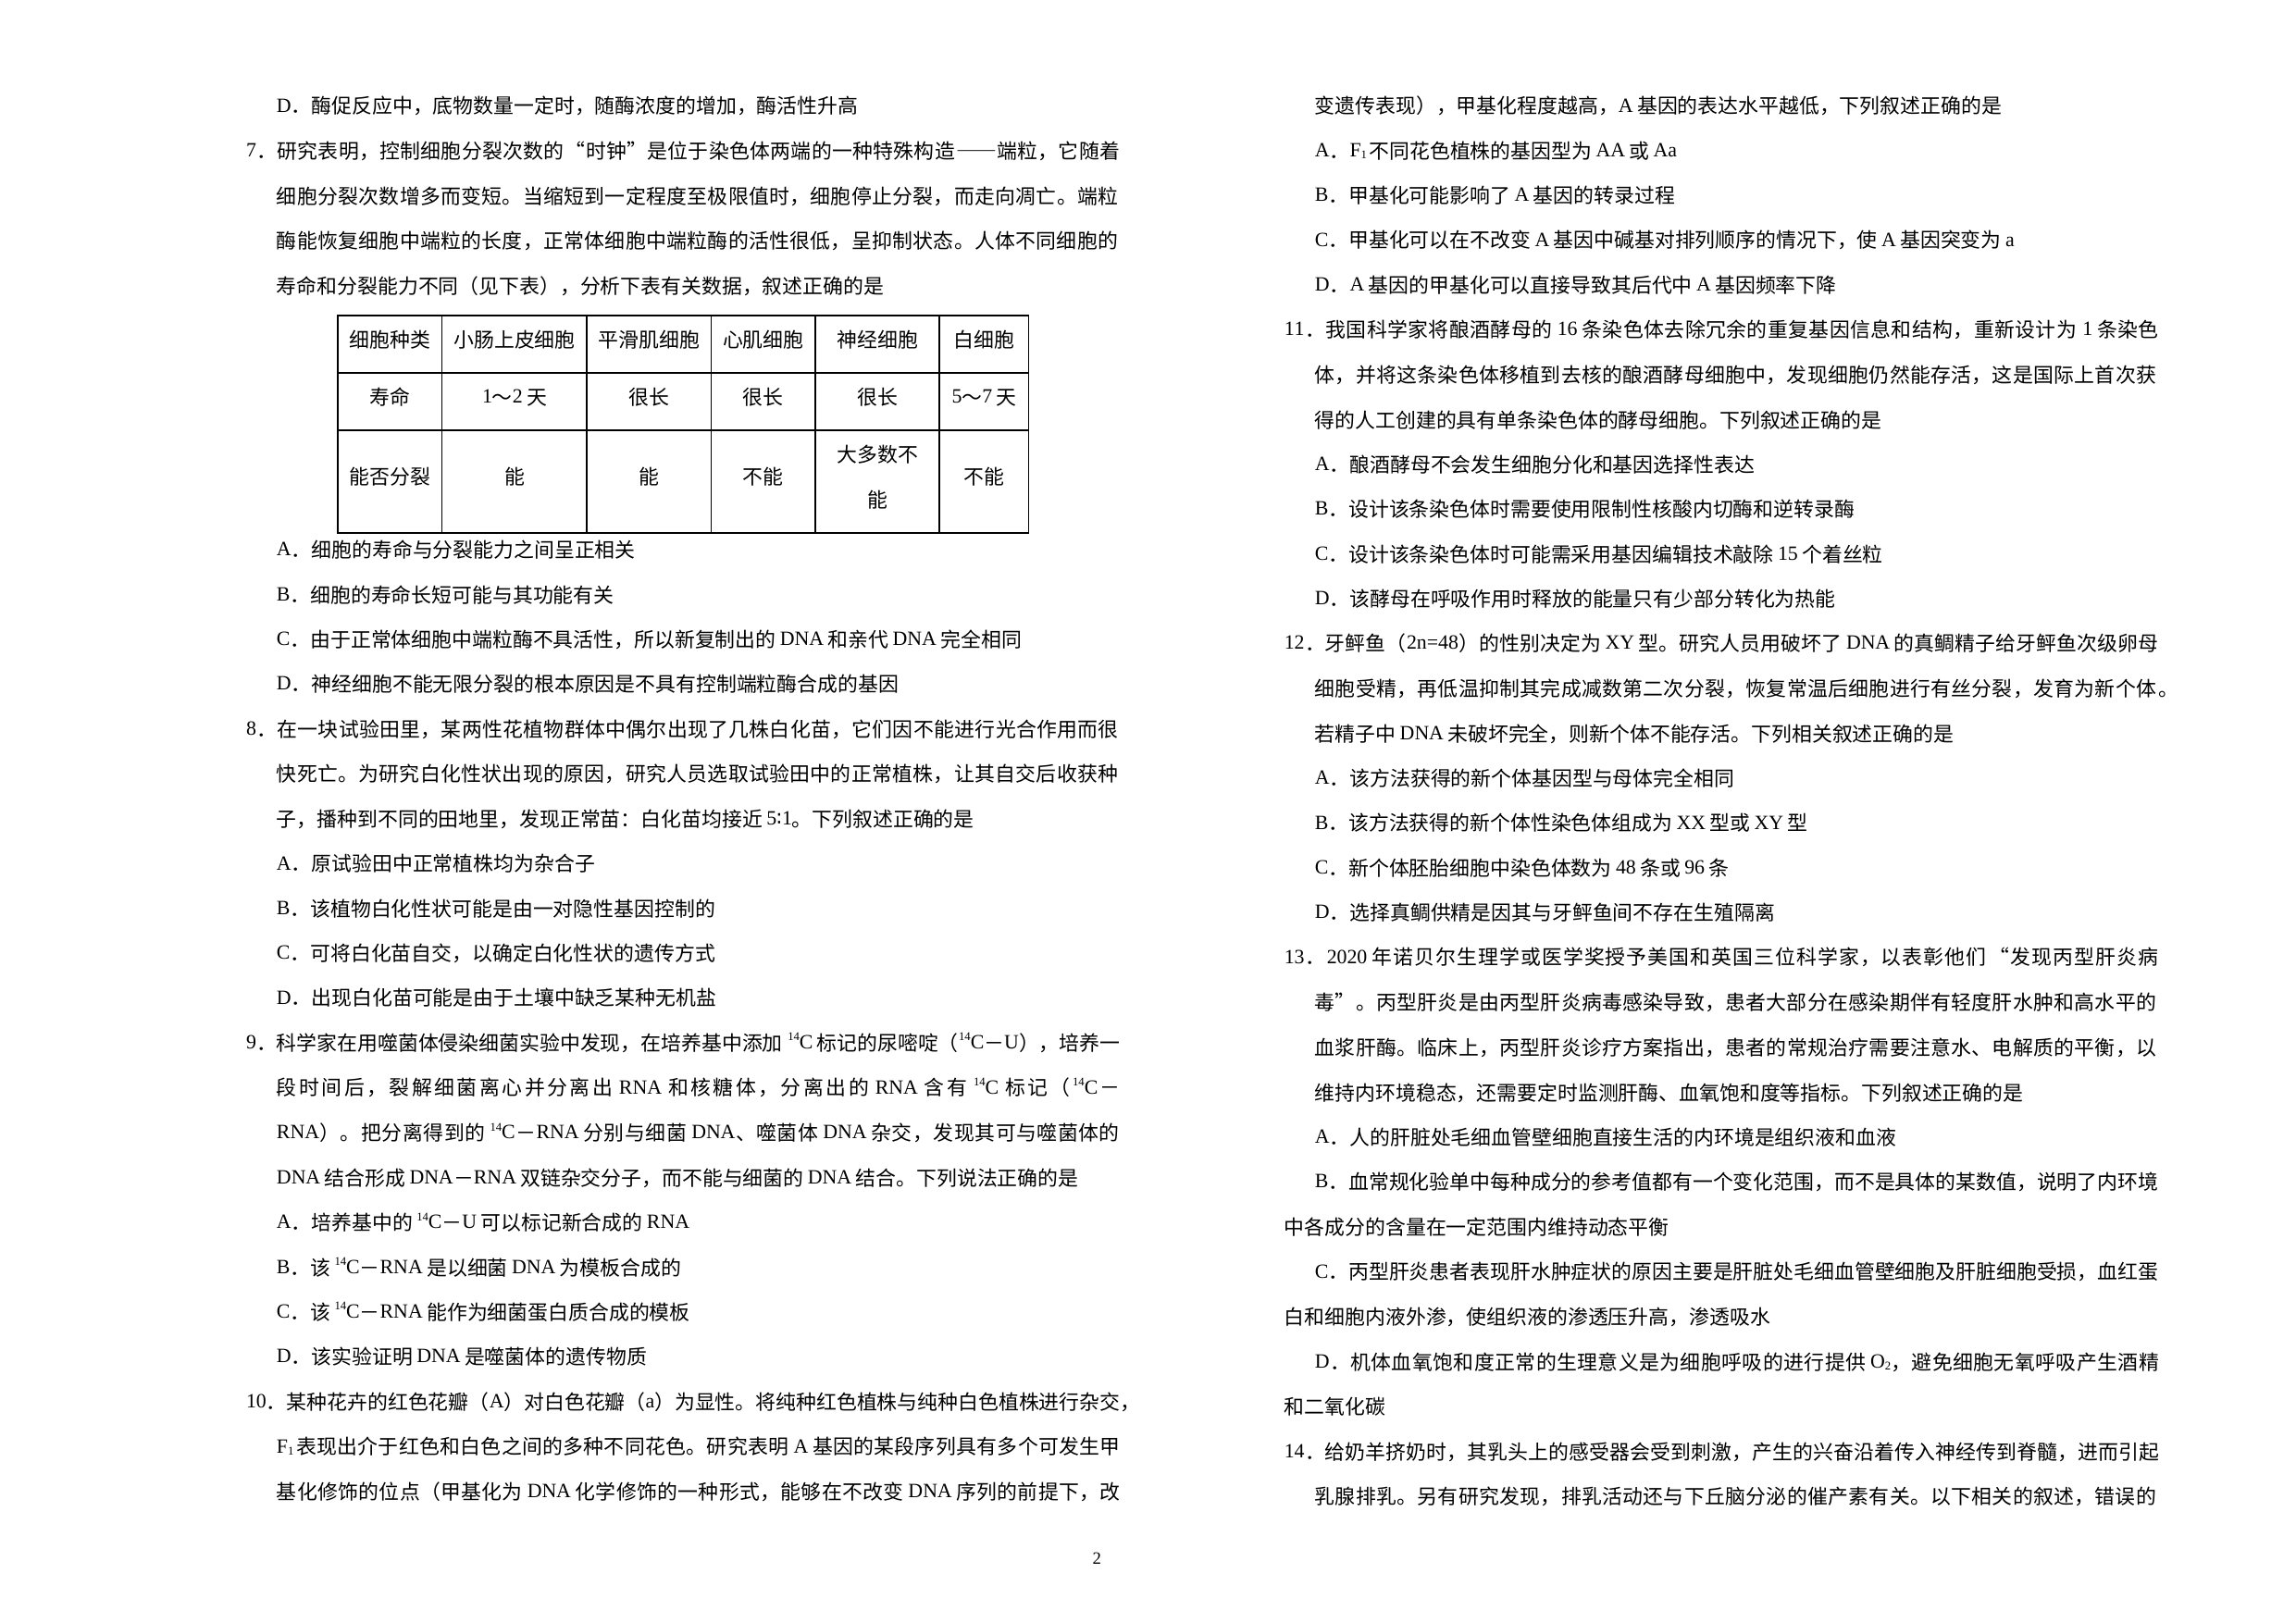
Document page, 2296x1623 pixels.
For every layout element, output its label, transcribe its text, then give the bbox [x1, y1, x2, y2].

table_cell 1～2天 [442, 374, 586, 429]
text B．细胞的寿命长短可能与其功能有关 [246, 578, 1121, 609]
text B．血常规化验单中每种成分的参考值都有一个变化范围，而不是具体的某数值，说明了内环境中各成分的含量在一定范围内维持动态平衡 [1285, 1166, 2159, 1241]
text 9．科学家在用噬菌体侵染细菌实验中发现，在培养基中添加14C标记的尿嘧啶（14C－U），培养一段时间后，裂解细菌离心并分离出RNA和核糖体，分离出的RNA含有14C标记（14C－RNA）。把分离得到的14C－RNA分别与细菌DNA、噬菌体DNA杂交，发现其可与噬菌体的DNA结合形成DNA－RNA双链杂交分子，而不能与细菌的DNA结合。下列说法正确的是 [246, 1026, 1121, 1192]
table_header 平滑肌细胞 [588, 316, 711, 372]
text A．原试验田中正常植株均为杂合子 [246, 848, 1121, 877]
text D．酶促反应中，底物数量一定时，随酶浓度的增加，酶活性升高 [246, 90, 1121, 119]
text C．新个体胚胎细胞中染色体数为48条或96条 [1285, 851, 2159, 882]
table_cell 能 [442, 431, 586, 532]
text B．甲基化可能影响了A基因的转录过程 [1285, 180, 2159, 209]
text 12．牙鲆鱼（2n=48）的性别决定为XY型。研究人员用破坏了DNA的真鲷精子给牙鲆鱼次级卵母细胞受精，再低温抑制其完成减数第二次分裂，恢复常温后细胞进行有丝分裂，发育为新个体。若精子中DNA未破坏完全，则新个体不能存活。下列相关叙述正确的是 [1285, 627, 2159, 748]
text 7．研究表明，控制细胞分裂次数的“时钟”是位于染色体两端的一种特殊构造——端粒，它随着细胞分裂次数增多而变短。当缩短到一定程度至极限值时，细胞停止分裂，而走向凋亡。端粒酶能恢复细胞中端粒的长度，正常体细胞中端粒酶的活性很低，呈抑制状态。人体不同细胞的寿命和分裂能力不同（见下表），分析下表有关数据，叙述正确的是 [246, 134, 1121, 300]
table_cell 能 [588, 431, 711, 532]
text 10．某种花卉的红色花瓣（A）对白色花瓣（a）为显性。将纯种红色植株与纯种白色植株进行杂交，F1表现出介于红色和白色之间的多种不同花色。研究表明A基因的某段序列具有多个可发生甲基化修饰的位点（甲基化为DNA化学修饰的一种形式，能够在不改变DNA序列的前提下，改变遗传表现），甲基化程度越高，A基因的表达水平越低，下列叙述正确的是 [246, 1385, 1121, 1505]
text 14．给奶羊挤奶时，其乳头上的感受器会受到刺激，产生的兴奋沿着传入神经传到脊髓，进而引起乳腺排乳。另有研究发现，排乳活动还与下丘脑分泌的催产素有关。以下相关的叙述，错误的是 [1285, 1435, 2159, 1510]
text D．出现白化苗可能是由于土壤中缺乏某种无机盐 [246, 982, 1121, 1011]
text D．机体血氧饱和度正常的生理意义是为细胞呼吸的进行提供O2，避免细胞无氧呼吸产生酒精和二氧化碳 [1285, 1345, 2159, 1420]
text A．该方法获得的新个体基因型与母体完全相同 [1285, 762, 2159, 792]
table_cell 5～7天 [940, 374, 1028, 429]
table_header 白细胞 [940, 316, 1028, 372]
text C．可将白化苗自交，以确定白化性状的遗传方式 [246, 937, 1121, 967]
text D．神经细胞不能无限分裂的根本原因是不具有控制端粒酶合成的基因 [246, 668, 1121, 698]
table_cell 很长 [712, 374, 814, 429]
text C．甲基化可以在不改变A基因中碱基对排列顺序的情况下，使A基因突变为a [1285, 224, 2159, 254]
text 11．我国科学家将酿酒酵母的16条染色体去除冗余的重复基因信息和结构，重新设计为1条染色体，并将这条染色体移植到去核的酿酒酵母细胞中，发现细胞仍然能存活，这是国际上首次获得的人工创建的具有单条染色体的酵母细胞。下列叙述正确的是 [1285, 314, 2159, 434]
text A．培养基中的14C－U可以标记新合成的RNA [246, 1207, 1121, 1236]
text D．该实验证明DNA是噬菌体的遗传物质 [246, 1341, 1121, 1370]
text D．选择真鲷供精是因其与牙鲆鱼间不存在生殖隔离 [1285, 897, 2159, 926]
text B．该14C－RNA是以细菌DNA为模板合成的 [246, 1251, 1121, 1282]
table_cell 很长 [588, 374, 711, 429]
table_cell 不能 [712, 431, 814, 532]
text 8．在一块试验田里，某两性花植物群体中偶尔出现了几株白化苗，它们因不能进行光合作用而很快死亡。为研究白化性状出现的原因，研究人员选取试验田中的正常植株，让其自交后收获种子，播种到不同的田地里，发现正常苗：白化苗均接近5∶1。下列叙述正确的是 [246, 712, 1121, 833]
table_header 小肠上皮细胞 [442, 316, 586, 372]
text A．人的肝脏处毛细血管壁细胞直接生活的内环境是组织液和血液 [1285, 1121, 2159, 1151]
table_cell 很长 [816, 374, 938, 429]
text D．该酵母在呼吸作用时释放的能量只有少部分转化为热能 [1285, 582, 2159, 613]
text C．设计该条染色体时可能需采用基因编辑技术敲除15个着丝粒 [1285, 538, 2159, 568]
table_header 神经细胞 [816, 316, 938, 372]
text A．细胞的寿命与分裂能力之间呈正相关 [246, 534, 1121, 564]
text C．丙型肝炎患者表现肝水肿症状的原因主要是肝脏处毛细血管壁细胞及肝脏细胞受损，血红蛋白和细胞内液外渗，使组织液的渗透压升高，渗透吸水 [1285, 1256, 2159, 1331]
text B．设计该条染色体时需要使用限制性核酸内切酶和逆转录酶 [1285, 493, 2159, 523]
text A．F1不同花色植株的基因型为AA或Aa [1285, 134, 2159, 165]
text D．A基因的甲基化可以直接导致其后代中A基因频率下降 [1285, 268, 2159, 299]
text C．由于正常体细胞中端粒酶不具活性，所以新复制出的DNA和亲代DNA完全相同 [246, 623, 1121, 653]
text C．该14C－RNA能作为细菌蛋白质合成的模板 [246, 1296, 1121, 1326]
text A．酿酒酵母不会发生细胞分化和基因选择性表达 [1285, 448, 2159, 478]
text B．该方法获得的新个体性染色体组成为XX型或XY型 [1285, 807, 2159, 836]
table_cell 能否分裂 [339, 431, 441, 532]
table_cell 不能 [940, 431, 1028, 532]
table_cell 寿命 [339, 374, 441, 429]
table_header 细胞种类 [339, 316, 441, 372]
text 10．某种花卉的红色花瓣（A）对白色花瓣（a）为显性。将纯种红色植株与纯种白色植株进行杂交，F1表现出介于红色和白色之间的多种不同花色。研究表明A基因的某段序列具有多个可发生甲基化修饰的位点（甲基化为DNA化学修饰的一种形式，能够在不改变DNA序列的前提下，改变遗传表现），甲基化程度越高，A基因的表达水平越低，下列叙述正确的是 [1285, 90, 2159, 119]
table_header 心肌细胞 [712, 316, 814, 372]
text 13．2020年诺贝尔生理学或医学奖授予美国和英国三位科学家，以表彰他们“发现丙型肝炎病毒”。丙型肝炎是由丙型肝炎病毒感染导致，患者大部分在感染期伴有轻度肝水肿和高水平的血浆肝酶。临床上，丙型肝炎诊疗方案指出，患者的常规治疗需要注意水、电解质的平衡，以维持内环境稳态，还需要定时监测肝酶、血氧饱和度等指标。下列叙述正确的是 [1285, 941, 2159, 1107]
text B．该植物白化性状可能是由一对隐性基因控制的 [246, 892, 1121, 923]
table_cell 大多数不能 [816, 431, 938, 532]
